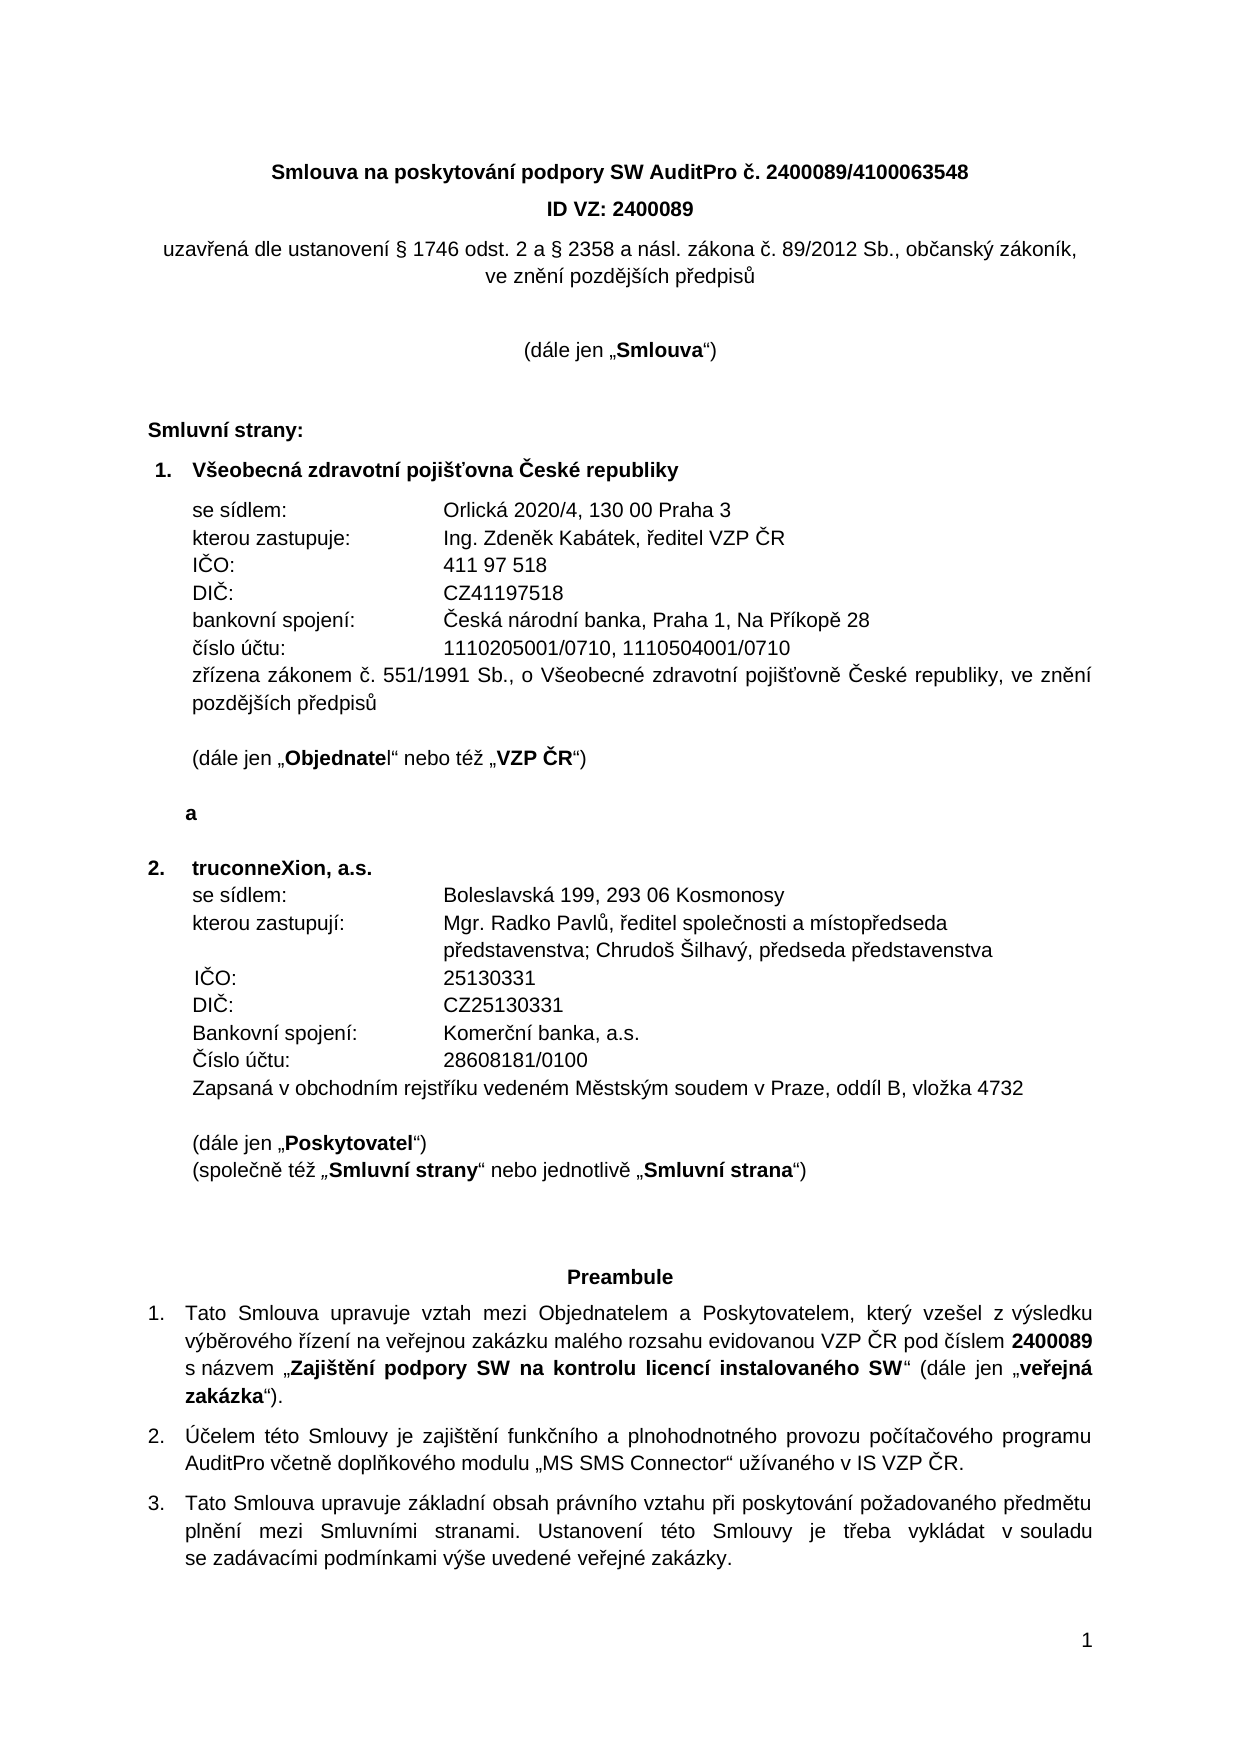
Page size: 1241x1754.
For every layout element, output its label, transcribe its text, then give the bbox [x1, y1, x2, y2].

text Preambule [148, 1265, 1093, 1289]
text DIČ: CZ41197518 [192, 580, 1093, 604]
list Účelem této Smlouvy je zajištění funkčního a plnohodnotného provozu počítačového programu AuditPro včetně doplňkového modulu „MS SMS Connector“ užívaného v IS VZP ČR. [148, 1424, 1093, 1475]
list truconneXion, a.s. [148, 855, 1093, 879]
text číslo účtu: 1110205001/0710, 1110504001/0710 [192, 635, 1093, 659]
text představenstva; Chrudoš Šilhavý, předseda představenstva [148, 938, 1093, 962]
text zřízena zákonem č. 551/1991 Sb., o Všeobecné zdravotní pojišťovně České republiky, ve znění pozdějších předpisů [192, 663, 1093, 714]
text bankovní spojení: Česká národní banka, Praha 1, Na Příkopě 28 [192, 608, 1093, 632]
text (společně též „Smluvní strany“ nebo jednotlivě „Smluvní strana“) [148, 1158, 1093, 1182]
subtitle Všeobecná zdravotní pojišťovna České republiky [154, 458, 1093, 482]
text Zapsaná v obchodním rejstříku vedeném Městským soudem v Praze, oddíl B, vložka 4732 [148, 1076, 1093, 1099]
text Smluvní strany: [148, 418, 1093, 442]
text (dále jen „Smlouva“) [148, 338, 1093, 362]
text IČO: 411 97 518 [192, 553, 1093, 577]
text a [148, 800, 1093, 824]
text Smlouva na poskytování podpory SW AuditPro č. 2400089/4100063548 [148, 160, 1093, 184]
text (dále jen „Poskytovatel“) [148, 1131, 1093, 1154]
list Tato Smlouva upravuje základní obsah právního vztahu při poskytování požadovaného předmětu plnění mezi Smluvními stranami. Ustanovení této Smlouvy je třeba vykládat v souladu se zadávacími podmínkami výše uvedené veřejné zakázky. [148, 1491, 1093, 1570]
text kterou zastupují: Mgr. Radko Pavlů, ředitel společnosti a místopředseda [192, 910, 1093, 934]
text (dále jen „Objednatel“ nebo též „VZP ČR“) [192, 745, 1093, 769]
text se sídlem: Orlická 2020/4, 130 00 Praha 3 [192, 498, 1093, 522]
list Tato Smlouva upravuje vztah mezi Objednatelem a Poskytovatelem, který vzešel z výsledku výběrového řízení na veřejnou zakázku malého rozsahu evidovanou VZP ČR pod číslem 2400089 s názvem „Zajištění podpory SW na kontrolu licencí instalovaného SW“ (dále jen „veřejná zakázka“). [148, 1301, 1093, 1408]
text ID VZ: 2400089 [148, 197, 1093, 221]
text Číslo účtu: 28608181/0100 [192, 1048, 1093, 1072]
text kterou zastupuje: Ing. Zdeněk Kabátek, ředitel VZP ČR [192, 525, 1093, 549]
text uzavřená dle ustanovení § 1746 odst. 2 a § 2358 a násl. zákona č. 89/2012 Sb., občanský zákoník, ve znění pozdějších předpisů [148, 237, 1093, 321]
text DIČ: CZ25130331 [192, 993, 1093, 1017]
text IČO: 25130331 [148, 965, 1093, 989]
text Bankovní spojení: Komerční banka, a.s. [192, 1021, 1093, 1044]
text se sídlem: Boleslavská 199, 293 06 Kosmonosy [192, 883, 1093, 907]
